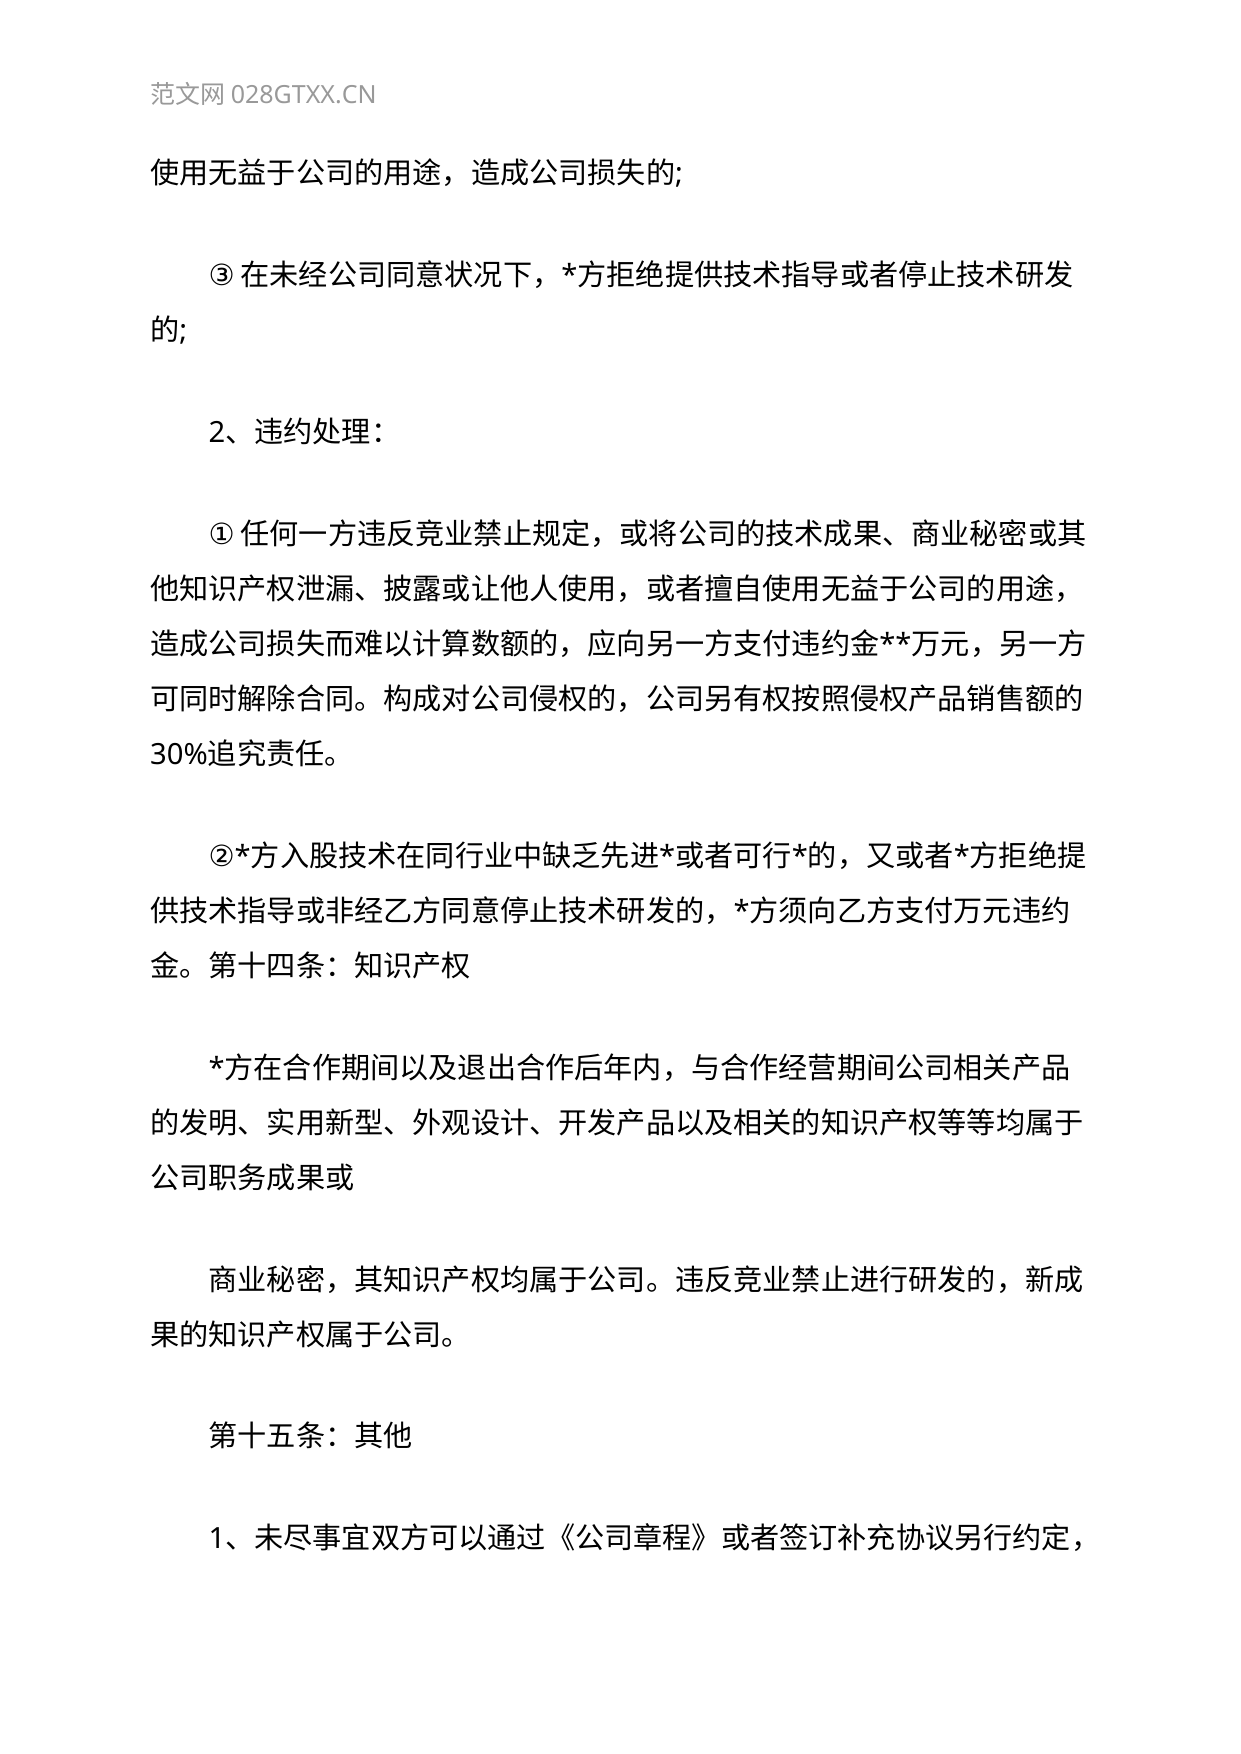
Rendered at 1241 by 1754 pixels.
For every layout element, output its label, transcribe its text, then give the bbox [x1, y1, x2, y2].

text *方在合作期间以及退出合作后年内，与合作经营期间公司相关产品的发明、实用新型、外观设计、开发产品以及相关的知识产权等等均属于公司职务成果或 [150, 1044, 1090, 1197]
text ③在未经公司同意状况下，*方拒绝提供技术指导或者停止技术研发的; [150, 252, 1090, 349]
text 第十五条：其他 [150, 1413, 1090, 1455]
text ①任何一方违反竞业禁止规定，或将公司的技术成果、商业秘密或其他知识产权泄漏、披露或让他人使用，或者擅自使用无益于公司的用途，造成公司损失而难以计算数额的，应向另一方支付违约金**万元，另一方可同时解除合同。构成对公司侵权的，公司另有权按照侵权产品销售额的30%追究责任。 [150, 511, 1090, 773]
text ②*方入股技术在同行业中缺乏先进*或者可行*的，又或者*方拒绝提供技术指导或非经乙方同意停止技术研发的，*方须向乙方支付万元违约金。第十四条：知识产权 [150, 833, 1090, 985]
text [150, 150, 1090, 192]
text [150, 1514, 1090, 1557]
text 商业秘密，其知识产权均属于公司。违反竞业禁止进行研发的，新成果的知识产权属于公司。 [150, 1256, 1090, 1353]
text 2、违约处理： [150, 409, 1090, 451]
